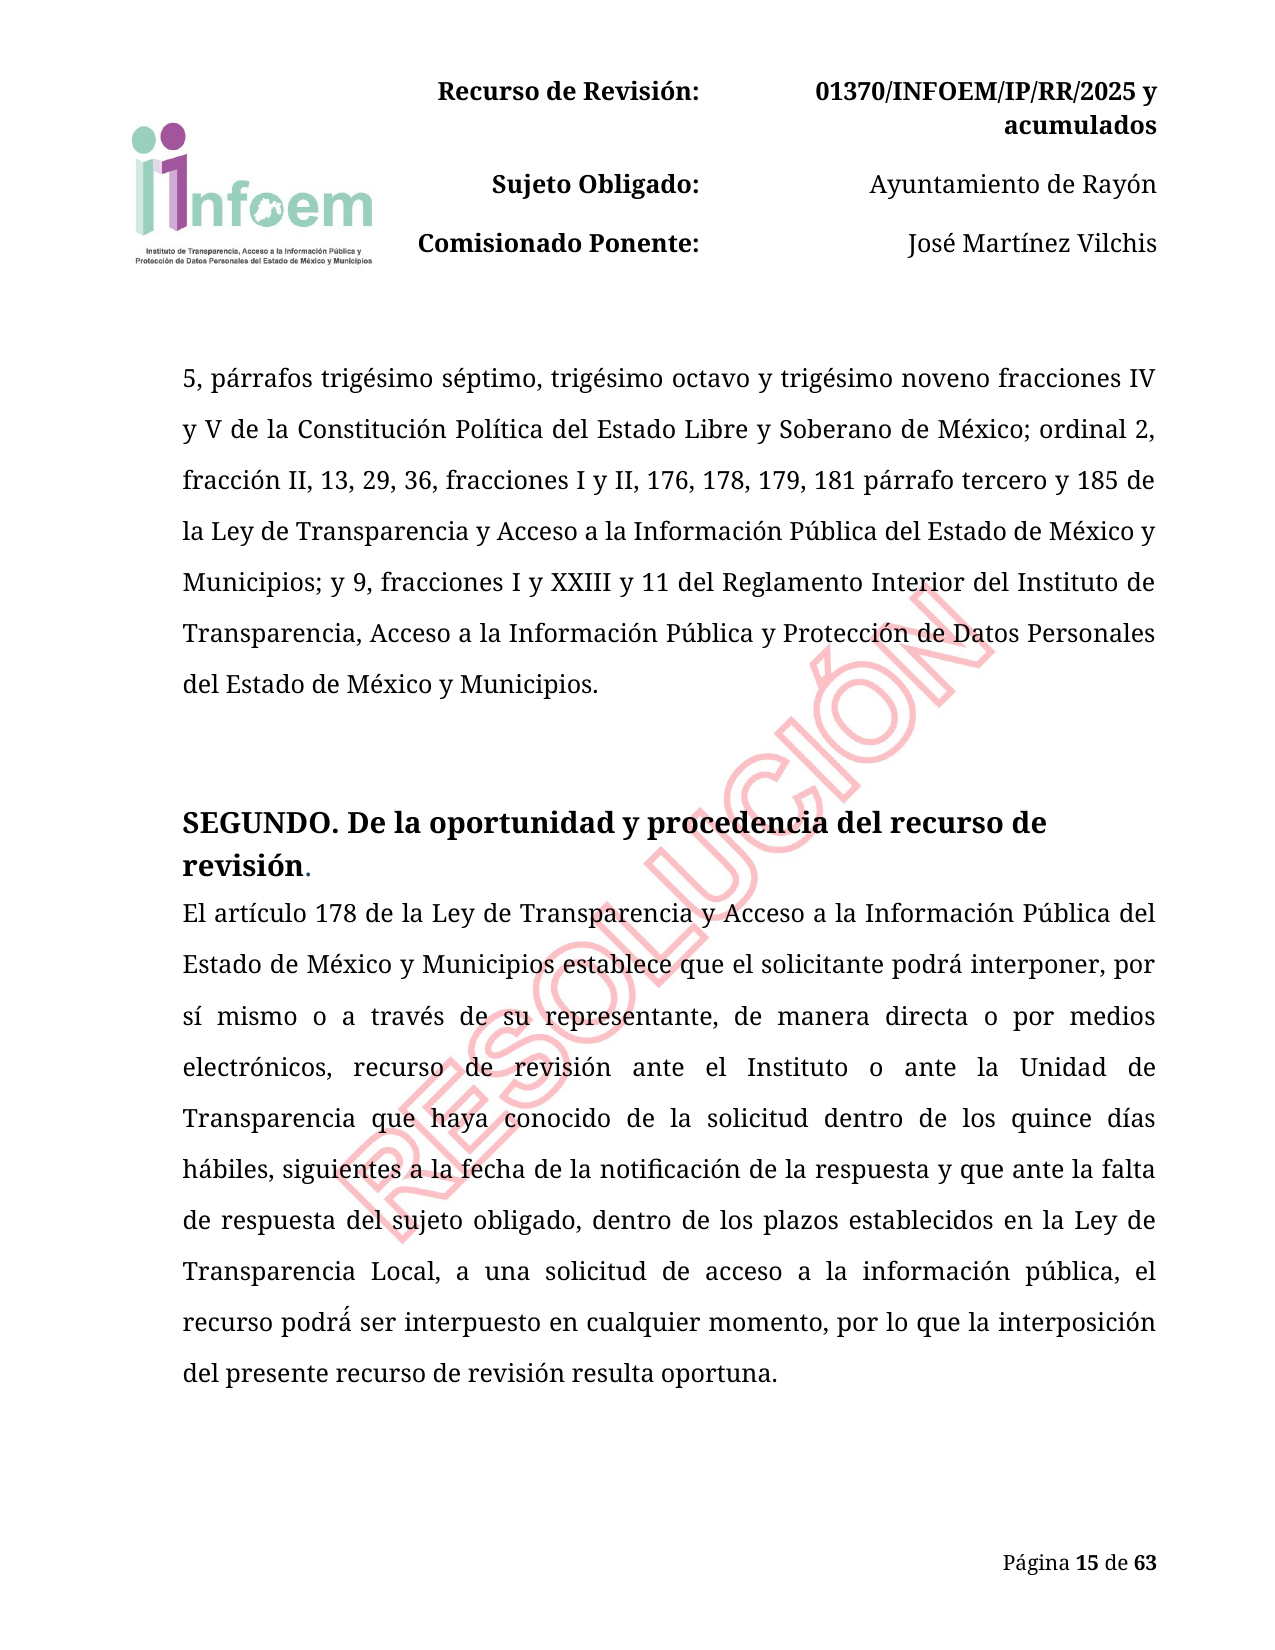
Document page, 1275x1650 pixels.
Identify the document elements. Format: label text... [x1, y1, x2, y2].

picture [12, 62, 1275, 1650]
text El artículo 178 de la Ley de Transparencia y Acceso a la Información Pública del Estado de México y Municipios establece que el solicitante podrá interponer, por sí mismo o a través de su representante, de manera directa o por medios electrónicos, recurso de revisión ante el Instituto o ante la Unidad de Transparencia que haya conocido de la solicitud dentro de los quince días hábiles, siguientes a la fecha de la notificación de la respuesta y que ante la falta de respuesta del sujeto obligado, dentro de los plazos establecidos en la Ley de Transparencia Local, a una solicitud de acceso a la información pública, el recurso podrá́ ser interpuesto en cualquier momento, por lo que la interposición del presente recurso de revisión resulta oportuna. [182, 896, 1157, 1389]
subtitle SEGUNDO. De la oportunidad y procedencia del recurso de revisión. [182, 802, 1157, 884]
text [182, 360, 1157, 701]
